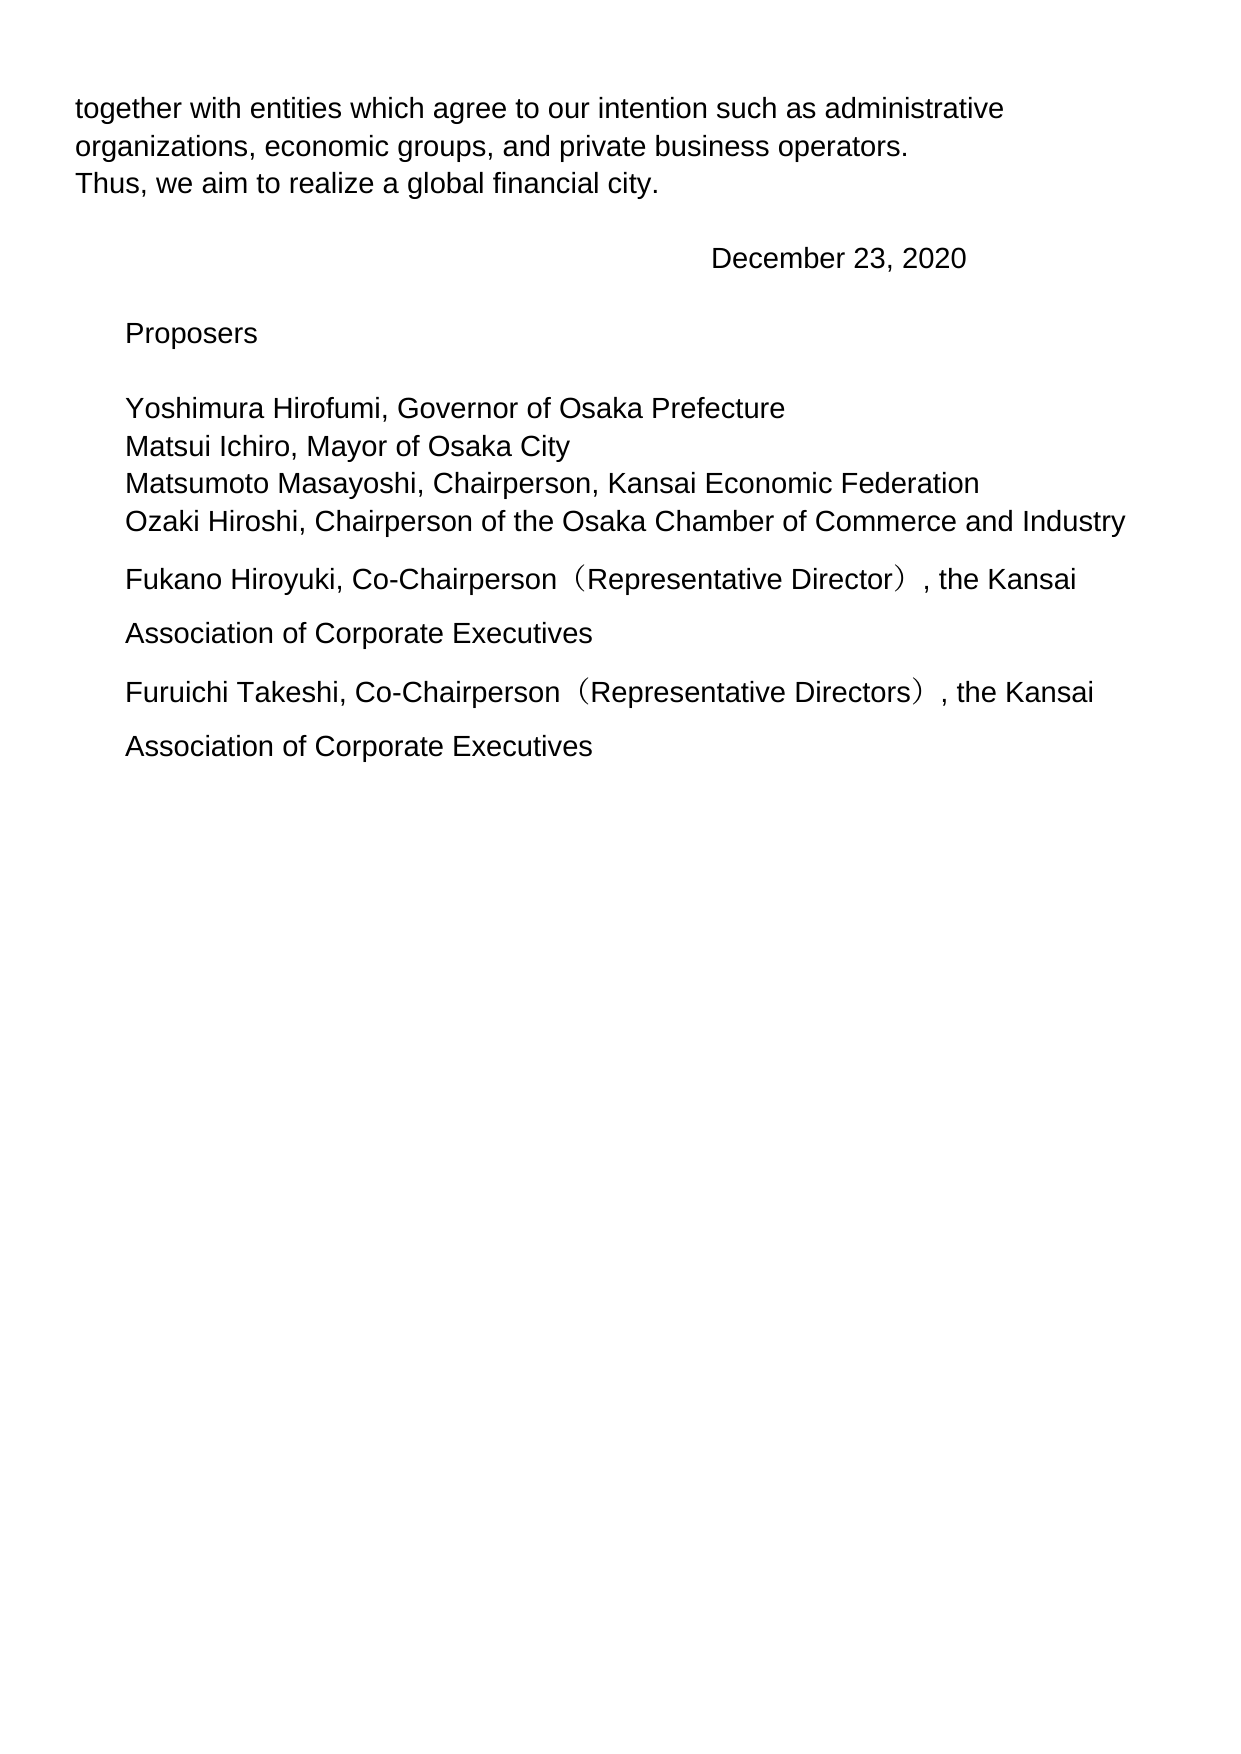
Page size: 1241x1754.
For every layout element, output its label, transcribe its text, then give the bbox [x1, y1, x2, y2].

text Thus, we aim to realize a global financial city. [75, 164, 1165, 202]
text Furuichi Takeshi, Co-Chairperson（Representative Directors）, the Kansai Association of Corporate Executives [125, 652, 1165, 764]
text December 23, 2020 [425, 239, 1165, 277]
text Matsui Ichiro, Mayor of Osaka City [125, 427, 1165, 464]
text Matsumoto Masayoshi, Chairperson, Kansai Economic Federation [125, 464, 1165, 502]
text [75, 89, 1165, 164]
text Ozaki Hiroshi, Chairperson of the Osaka Chamber of Commerce and Industry [125, 502, 1165, 539]
text Proposers [125, 314, 1165, 352]
text Fukano Hiroyuki, Co-Chairperson（Representative Director）, the Kansai Association of Corporate Executives [125, 539, 1165, 652]
text Yoshimura Hirofumi, Governor of Osaka Prefecture [125, 389, 1165, 427]
